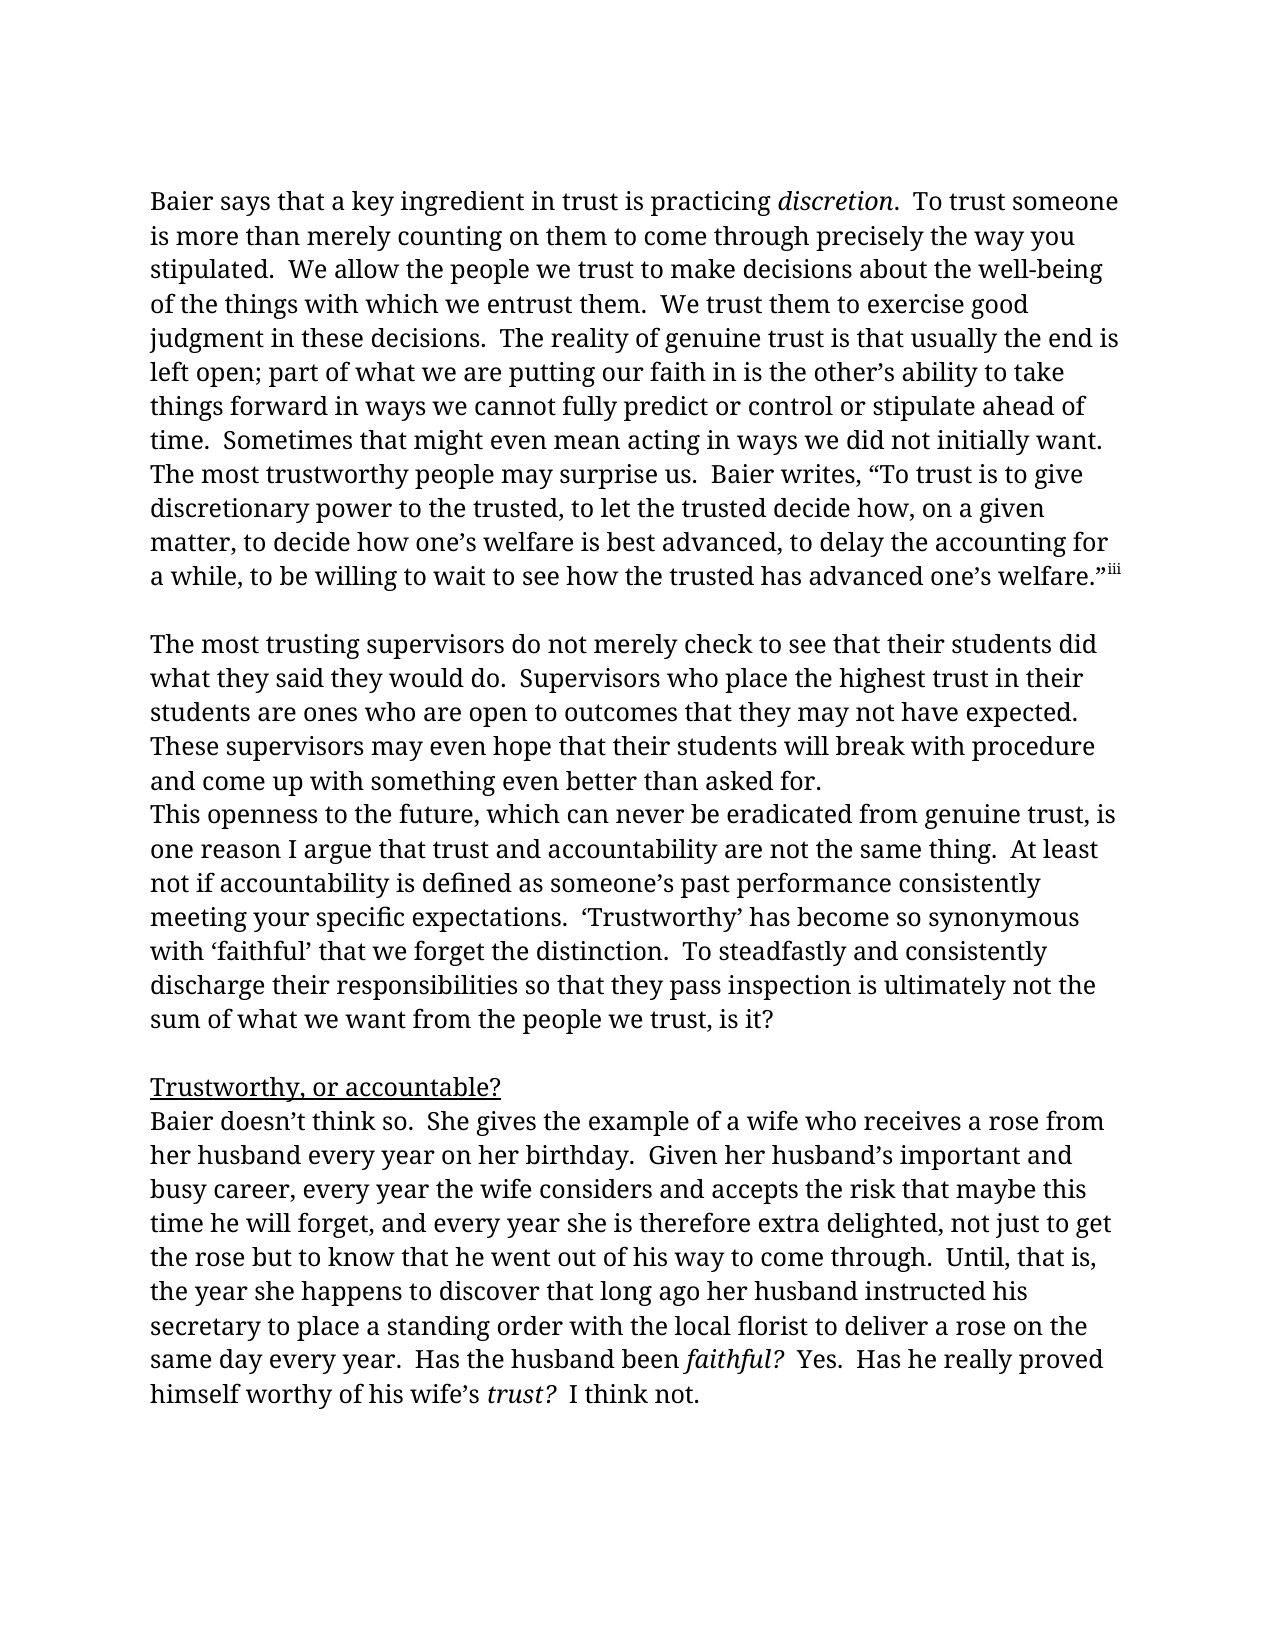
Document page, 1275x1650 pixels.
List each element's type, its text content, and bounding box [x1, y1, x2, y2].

text This openness to the future, which can never be eradicated from genuine trust, is one reason I argue that trust and accountability are not the same thing. At least not if accountability is defined as someone’s past performance consistently meeting your specific expectations. ‘Trustworthy’ has become so synonymous with ‘faithful’ that we forget the distinction. To steadfastly and consistently discharge their responsibilities so that they pass inspection is ultimately not the sum of what we want from the people we trust, is it? [150, 797, 1125, 1036]
text The most trusting supervisors do not merely check to see that their students did what they said they would do. Supervisors who place the highest trust in their students are ones who are open to outcomes that they may not have expected. These supervisors may even hope that their students will break with procedure and come up with something even better than asked for. [150, 627, 1125, 797]
text Baier doesn’t think so. She gives the example of a wife who receives a rose from her husband every year on her birthday. Given her husband’s important and busy career, every year the wife considers and accepts the risk that maybe this time he will forget, and every year she is therefore extra delighted, not just to get the rose but to know that he went out of his way to come through. Until, that is, the year she happens to discover that long ago her husband instructed his secretary to place a standing order with the local florist to deliver a rose on the same day every year. Has the husband been faithful? Yes. Has he really proved himself worthy of his wife’s trust? I think not. [150, 1104, 1125, 1410]
text Baier says that a key ingredient in trust is practicing discretion. To trust someone is more than merely counting on them to come through precisely the way you stipulated. We allow the people we trust to make decisions about the well-being of the things with which we entrust them. We trust them to exercise good judgment in these decisions. The reality of genuine trust is that usually the end is left open; part of what we are putting our faith in is the other’s ability to take things forward in ways we cannot fully predict or control or stipulate ahead of time. Sometimes that might even mean acting in ways we did not initially want. The most trustworthy people may surprise us. Baier writes, “To trust is to give discretionary power to the trusted, to let the trusted decide how, on a given matter, to decide how one’s welfare is best advanced, to delay the accounting for a while, to be willing to wait to see how the trusted has advanced one’s welfare.” [150, 184, 1125, 593]
text Trustworthy, or accountable? [150, 1070, 1125, 1104]
